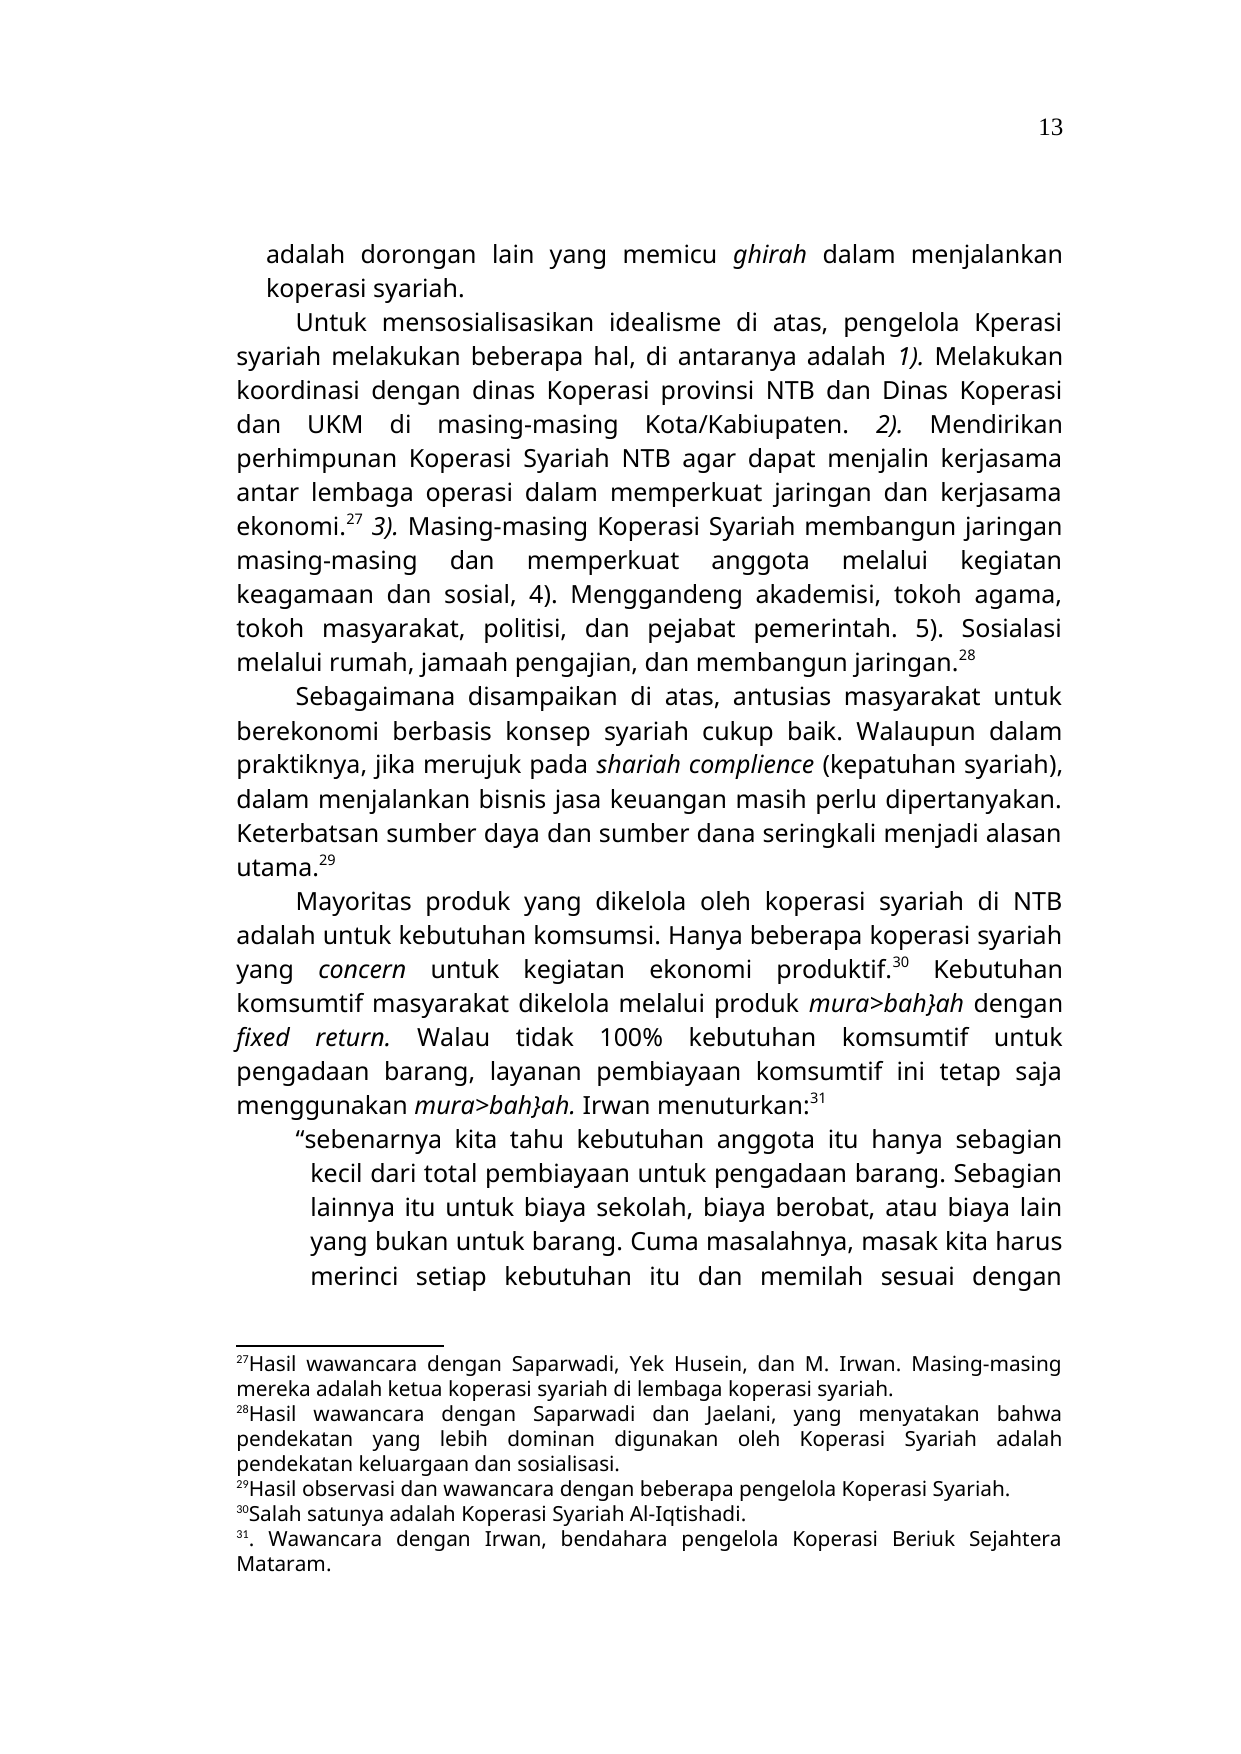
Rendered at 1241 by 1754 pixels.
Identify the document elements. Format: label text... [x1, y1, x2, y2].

text Sebagaimana disampaikan di atas, antusias masyarakat untuk berekonomi berbasis konsep syariah cukup baik. Walaupun dalam praktiknya, jika merujuk pada shariah complience (kepatuhan syariah), dalam menjalankan bisnis jasa keuangan masih perlu dipertanyakan. Keterbatsan sumber daya dan sumber dana seringkali menjadi alasan utama. [236, 679, 1063, 883]
text Untuk mensosialisasikan idealisme di atas, pengelola Kperasi syariah melakukan beberapa hal, di antaranya adalah 1). Melakukan koordinasi dengan dinas Koperasi provinsi NTB dan Dinas Koperasi dan UKM di masing-masing Kota/Kabiupaten. 2). Mendirikan perhimpunan Koperasi Syariah NTB agar dapat menjalin kerjasama antar lembaga operasi dalam memperkuat jaringan dan kerjasama ekonomi. 3). Masing-masing Koperasi Syariah membangun jaringan masing-masing dan memperkuat anggota melalui kegiatan keagamaan dan sosial, 4). Menggandeng akademisi, tokoh agama, tokoh masyarakat, politisi, dan pejabat pemerintah. 5). Sosialasi melalui rumah, jamaah pengajian, dan membangun jaringan. [236, 304, 1063, 679]
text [295, 1122, 1063, 1292]
text Mayoritas produk yang dikelola oleh koperasi syariah di NTB adalah untuk kebutuhan komsumsi. Hanya beberapa koperasi syariah yang concern untuk kegiatan ekonomi produktif. Kebutuhan komsumtif masyarakat dikelola melalui produk mura>bah}ah dengan fixed return. Walau tidak 100% kebutuhan komsumtif untuk pengadaan barang, layanan pembiayaan komsumtif ini tetap saja menggunakan mura>bah}ah. Irwan menuturkan: [236, 883, 1063, 1122]
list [236, 236, 1063, 304]
